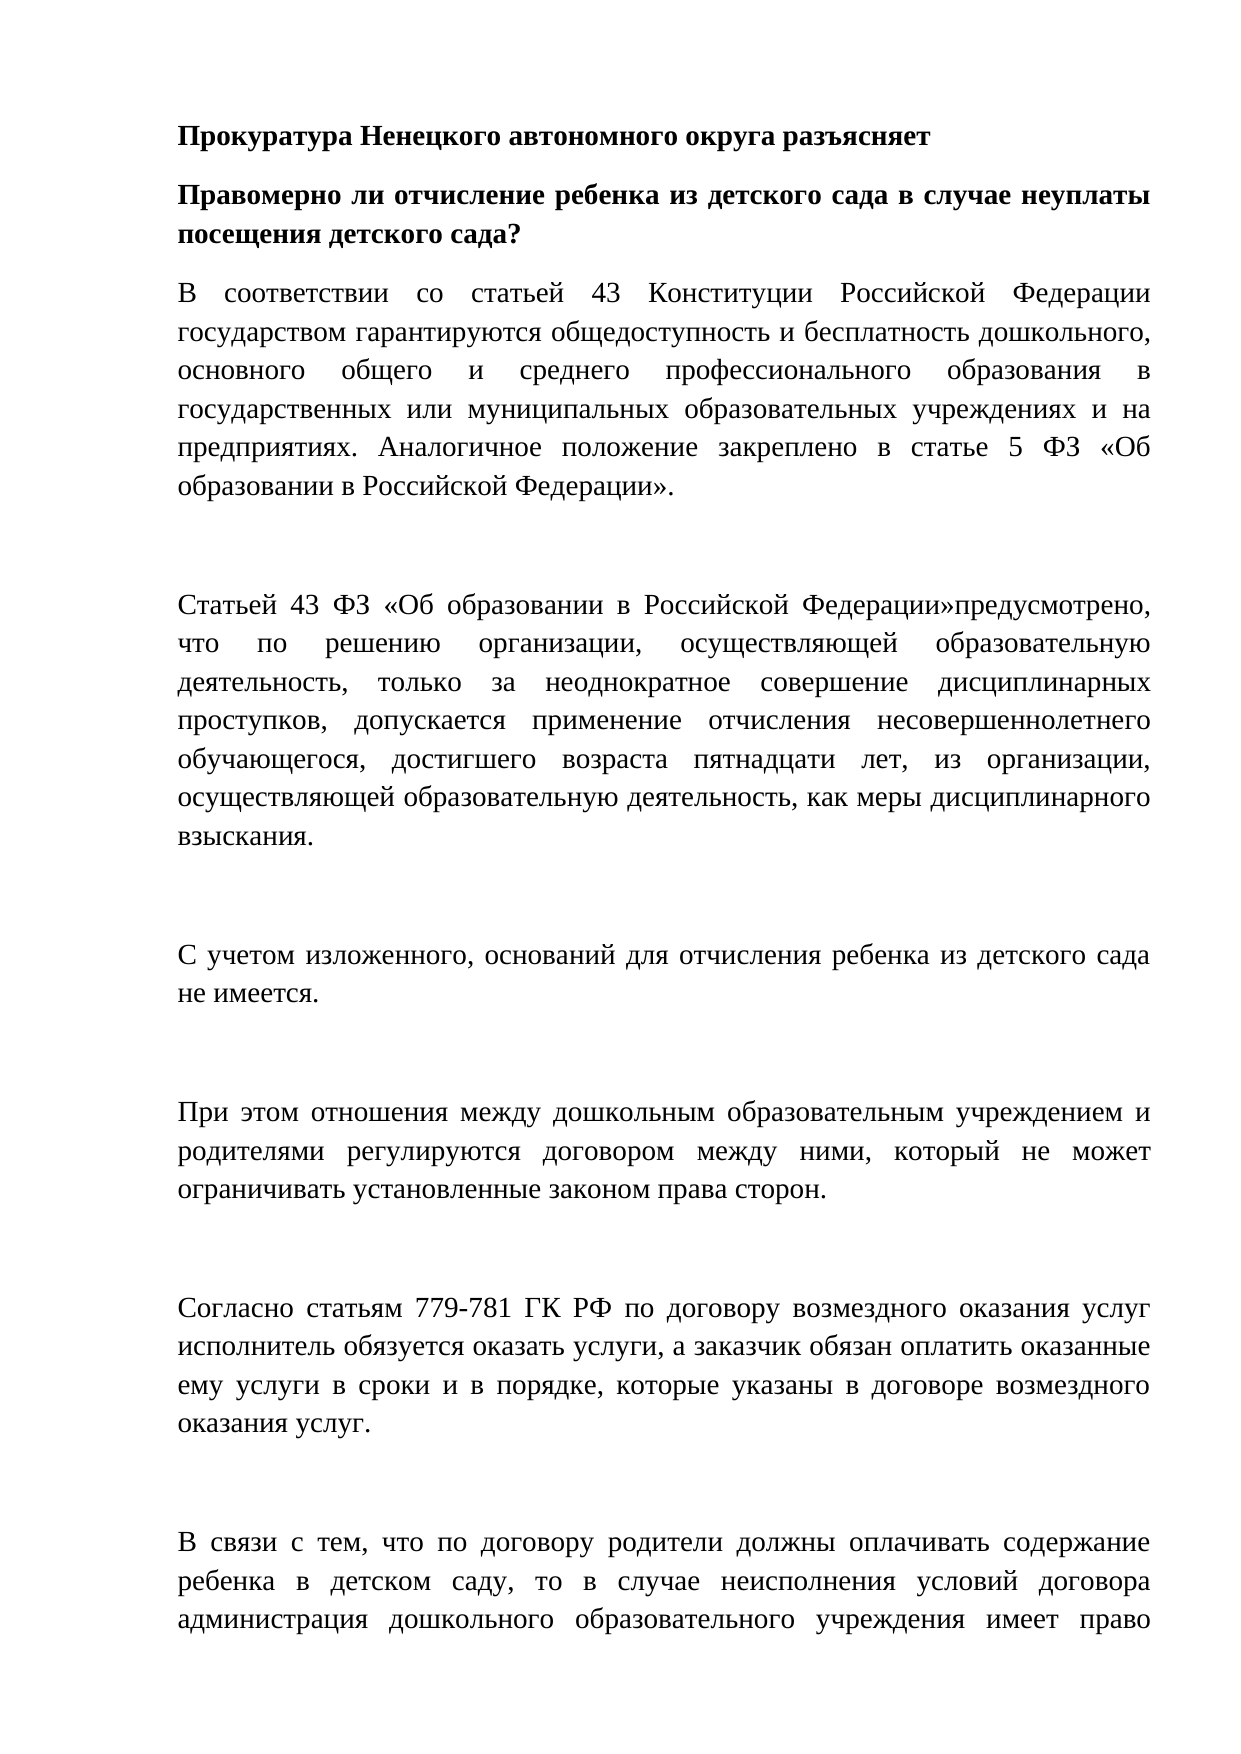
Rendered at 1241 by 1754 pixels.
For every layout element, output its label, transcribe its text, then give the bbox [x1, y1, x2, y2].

text Правомерно ли отчисление ребенка из детского сада в случае неуплаты посещения детского сада? [177, 177, 1152, 249]
text Прокуратура Ненецкого автономного округа разъясняет [177, 118, 1152, 152]
text При этом отношения между дошкольным образовательным учреждением и родителями регулируются договором между ними, который не может ограничивать установленные законом права сторон. [177, 1094, 1152, 1205]
text Статьей 43 ФЗ «Об образовании в Российской Федерации»предусмотрено, что по решению организации, осуществляющей образовательную деятельность, только за неоднократное совершение дисциплинарных проступков, допускается применение отчисления несовершеннолетнего обучающегося, достигшего возраста пятнадцати лет, из организации, осуществляющей образовательную деятельность, как меры дисциплинарного взыскания. [177, 587, 1152, 852]
text Согласно статьям 779-781 ГК РФ по договору возмездного оказания услуг исполнитель обязуется оказать услуги, а заказчик обязан оплатить оказанные ему услуги в сроки и в порядке, которые указаны в договоре возмездного оказания услуг. [177, 1290, 1152, 1439]
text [177, 1524, 1152, 1635]
text С учетом изложенного, оснований для отчисления ребенка из детского сада не имеется. [177, 937, 1152, 1009]
text В соответствии со статьей 43 Конституции Российской Федерации государством гарантируются общедоступность и бесплатность дошкольного, основного общего и среднего профессионального образования в государственных или муниципальных образовательных учреждениях и на предприятиях. Аналогичное положение закреплено в статье 5 ФЗ «Об образовании в Российской Федерации». [177, 275, 1152, 502]
